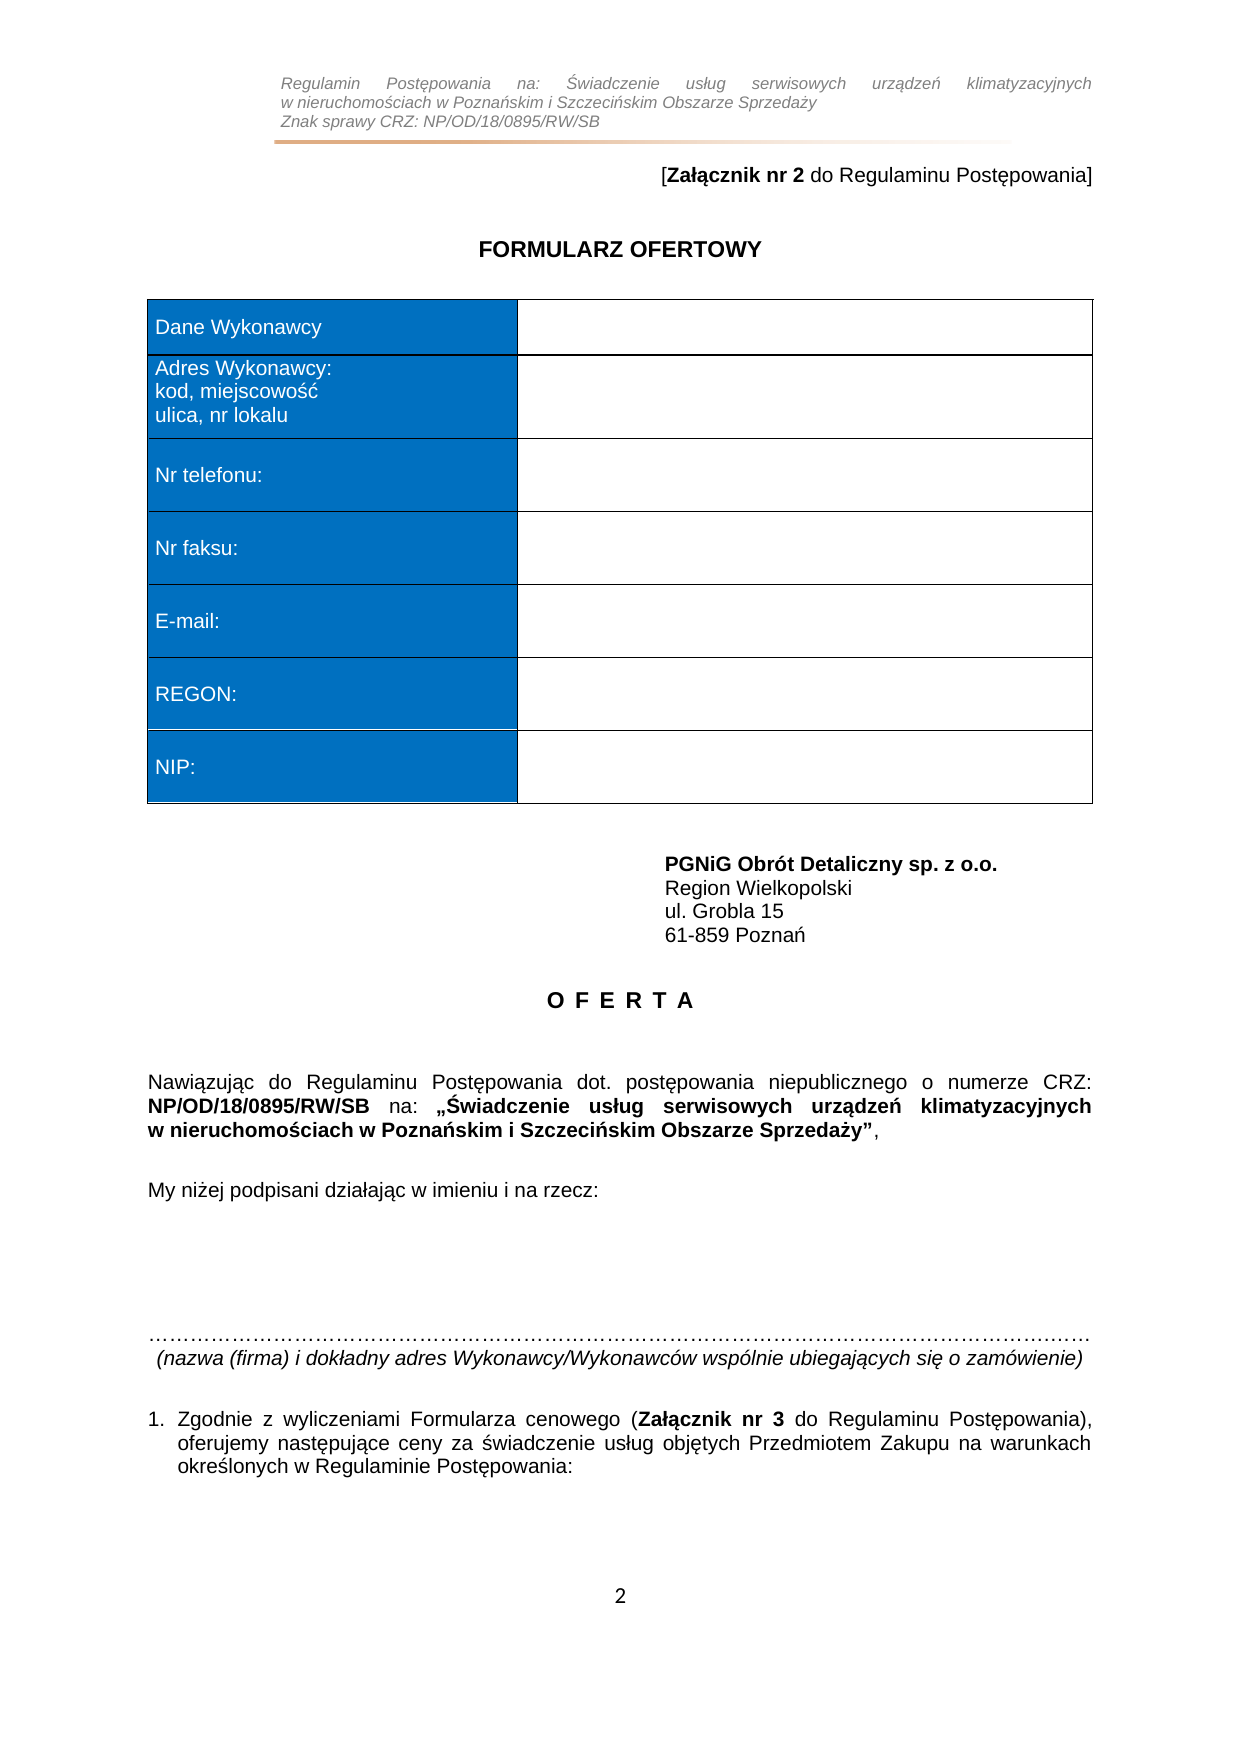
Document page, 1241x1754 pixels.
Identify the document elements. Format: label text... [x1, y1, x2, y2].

table_cell Nr faksu: [148, 512, 517, 584]
text ………………………………………………………………………………………………………………….…… [148, 1322, 1093, 1346]
text Nawiązując do Regulaminu Postępowania dot. postępowania niepublicznego o numerze CRZ: NP/OD/18/0895/RW/SB na: „Świadczenie usług serwisowych urządzeń klimatyzacyjnych w nieruchomościach w Poznańskim i Szczecińskim Obszarze Sprzedaży”, [148, 1070, 1093, 1142]
table_cell E-mail: [148, 585, 517, 657]
table_cell [518, 731, 1092, 802]
table_cell Nr telefonu: [148, 439, 517, 511]
table_header [518, 300, 1092, 354]
table_cell Adres Wykonawcy: kod, miejscowość ulica, nr lokalu [148, 356, 517, 438]
table_cell [518, 585, 1092, 657]
text My niżej podpisani działając w imieniu i na rzecz: [148, 1178, 1093, 1202]
table_cell REGON: [148, 658, 517, 729]
table_cell [518, 356, 1092, 438]
text PGNiG Obrót Detaliczny sp. z o.o. [650, 851, 1093, 875]
text Region Wielkopolski [664, 875, 1093, 899]
text 61-859 Poznań [664, 923, 1093, 947]
text ul. Grobla 15 [664, 899, 1093, 923]
list Zgodnie z wyliczeniami Formularza cenowego (Załącznik nr 3 do Regulaminu Postępowania), oferujemy następujące ceny za świadczenie usług objętych Przedmiotem Zakupu na warunkach określonych w Regulaminie Postępowania: [148, 1406, 1093, 1478]
text FORMULARZ OFERTOWY [148, 236, 1093, 262]
text [Załącznik nr 2 do Regulaminu Postępowania] [148, 163, 1093, 187]
table_cell NIP: [148, 731, 517, 802]
text O F E R T A [148, 987, 1093, 1013]
text (nazwa (firma) i dokładny adres Wykonawcy/Wykonawców wspólnie ubiegających się o zamówienie) [148, 1346, 1093, 1370]
table_cell [518, 512, 1092, 584]
table_cell [518, 658, 1092, 729]
table_header Dane Wykonawcy [148, 300, 517, 354]
table_cell [518, 439, 1092, 511]
